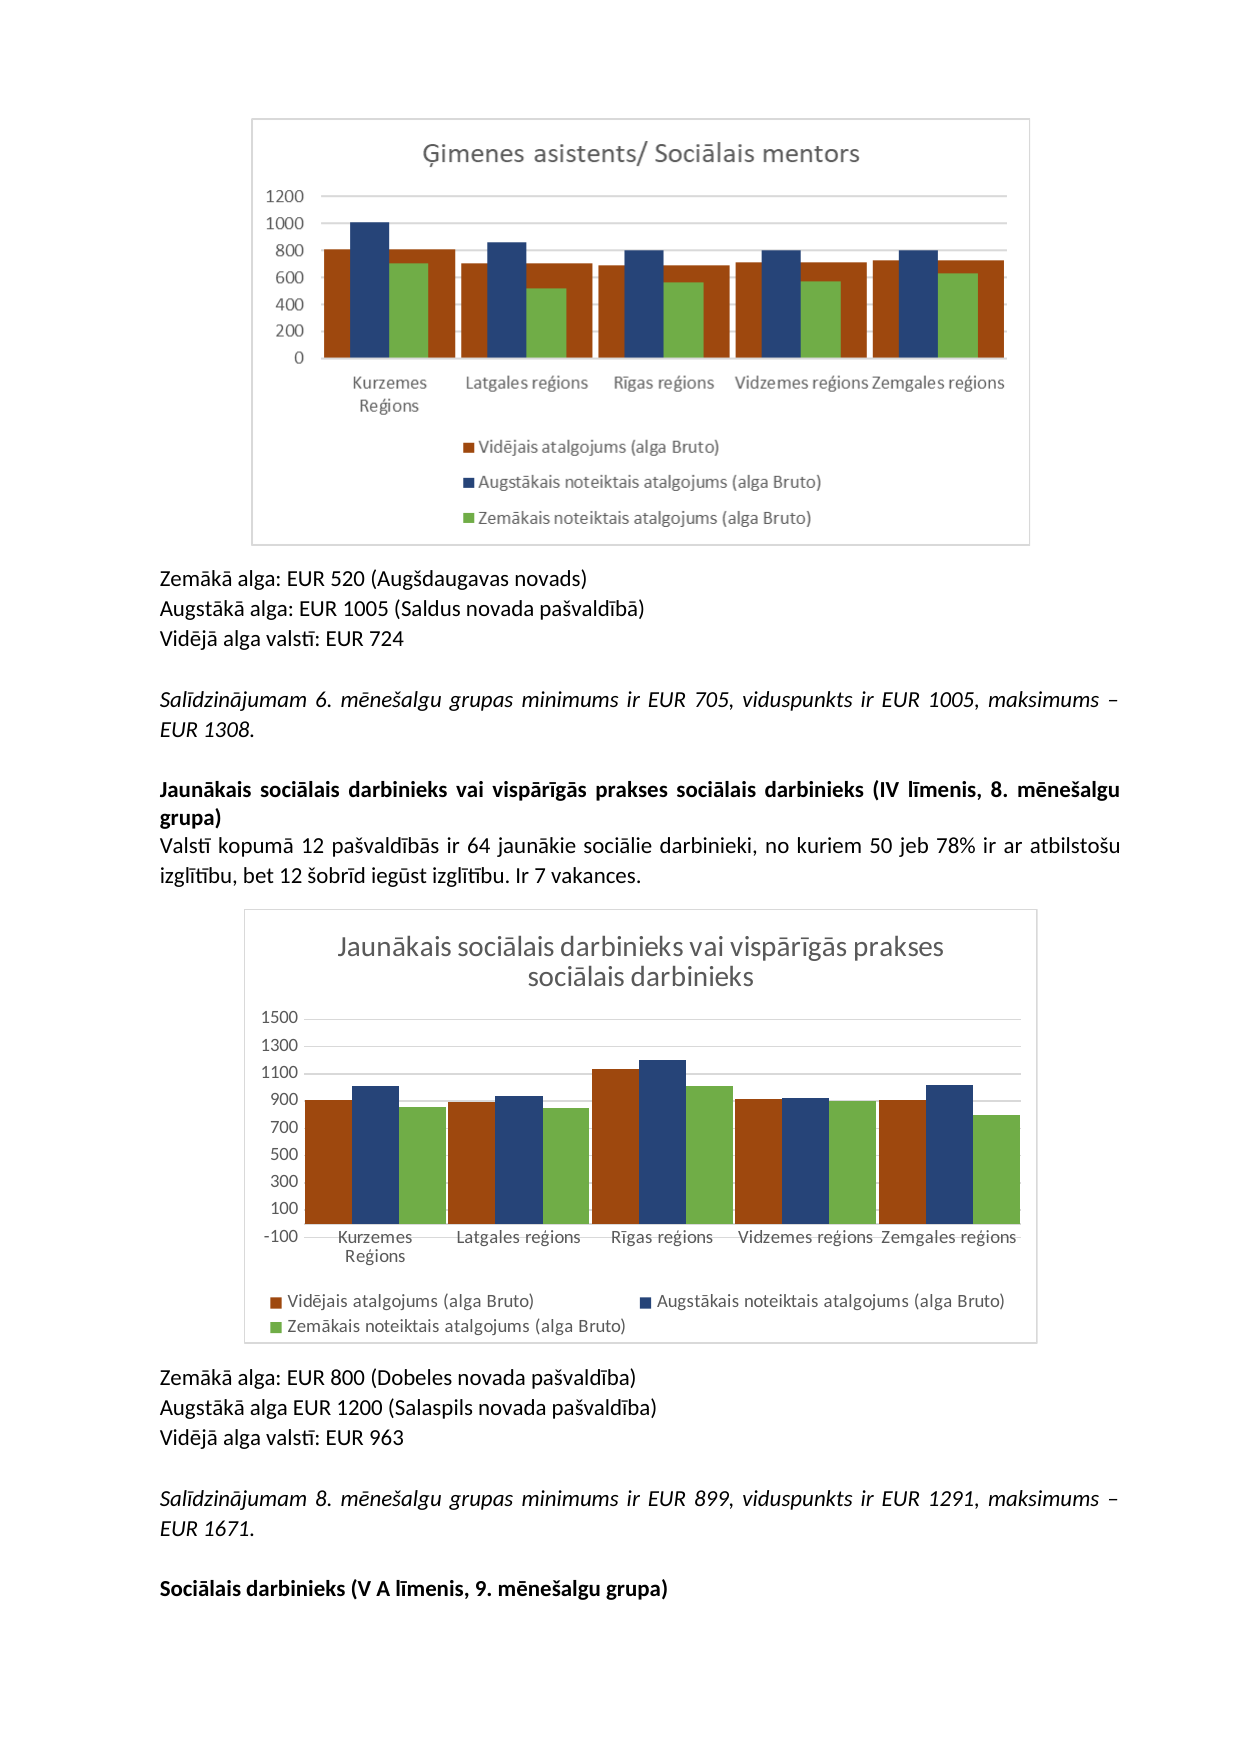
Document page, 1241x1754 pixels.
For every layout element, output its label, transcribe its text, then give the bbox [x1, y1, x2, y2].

picture [251, 118, 1031, 546]
text Zemākā alga: EUR 520 (Augšdaugavas novads) [159, 564, 1122, 592]
text Salīdzinājumam 6. mēnešalgu grupas minimums ir EUR 705, viduspunkts ir EUR 1005, maksimums – EUR 1308. [159, 685, 1122, 743]
text Valstī kopumā 12 pašvaldībās ir 64 jaunākie sociālie darbinieki, no kuriem 50 jeb 78% ir ar atbilstošu izglītību, bet 12 šobrīd iegūst izglītību. Ir 7 vakances. [159, 831, 1122, 890]
text Augstākā alga: EUR 1005 (Saldus novada pašvaldībā) [159, 594, 1122, 622]
text Vidējā alga valstī: EUR 724 [159, 624, 1122, 652]
text Vidējā alga valstī: EUR 963 [159, 1423, 1122, 1451]
text Sociālais darbinieks (V A līmenis, 9. mēnešalgu grupa) [159, 1574, 1122, 1602]
text Salīdzinājumam 8. mēnešalgu grupas minimums ir EUR 899, viduspunkts ir EUR 1291, maksimums – EUR 1671. [159, 1484, 1122, 1542]
text Jaunākais sociālais darbinieks vai vispārīgās prakses sociālais darbinieks (IV līmenis, 8. mēnešalgu grupa) [159, 775, 1122, 831]
text Augstākā alga EUR 1200 (Salaspils novada pašvaldība) [159, 1393, 1122, 1421]
text Zemākā alga: EUR 800 (Dobeles novada pašvaldība) [159, 1363, 1122, 1391]
